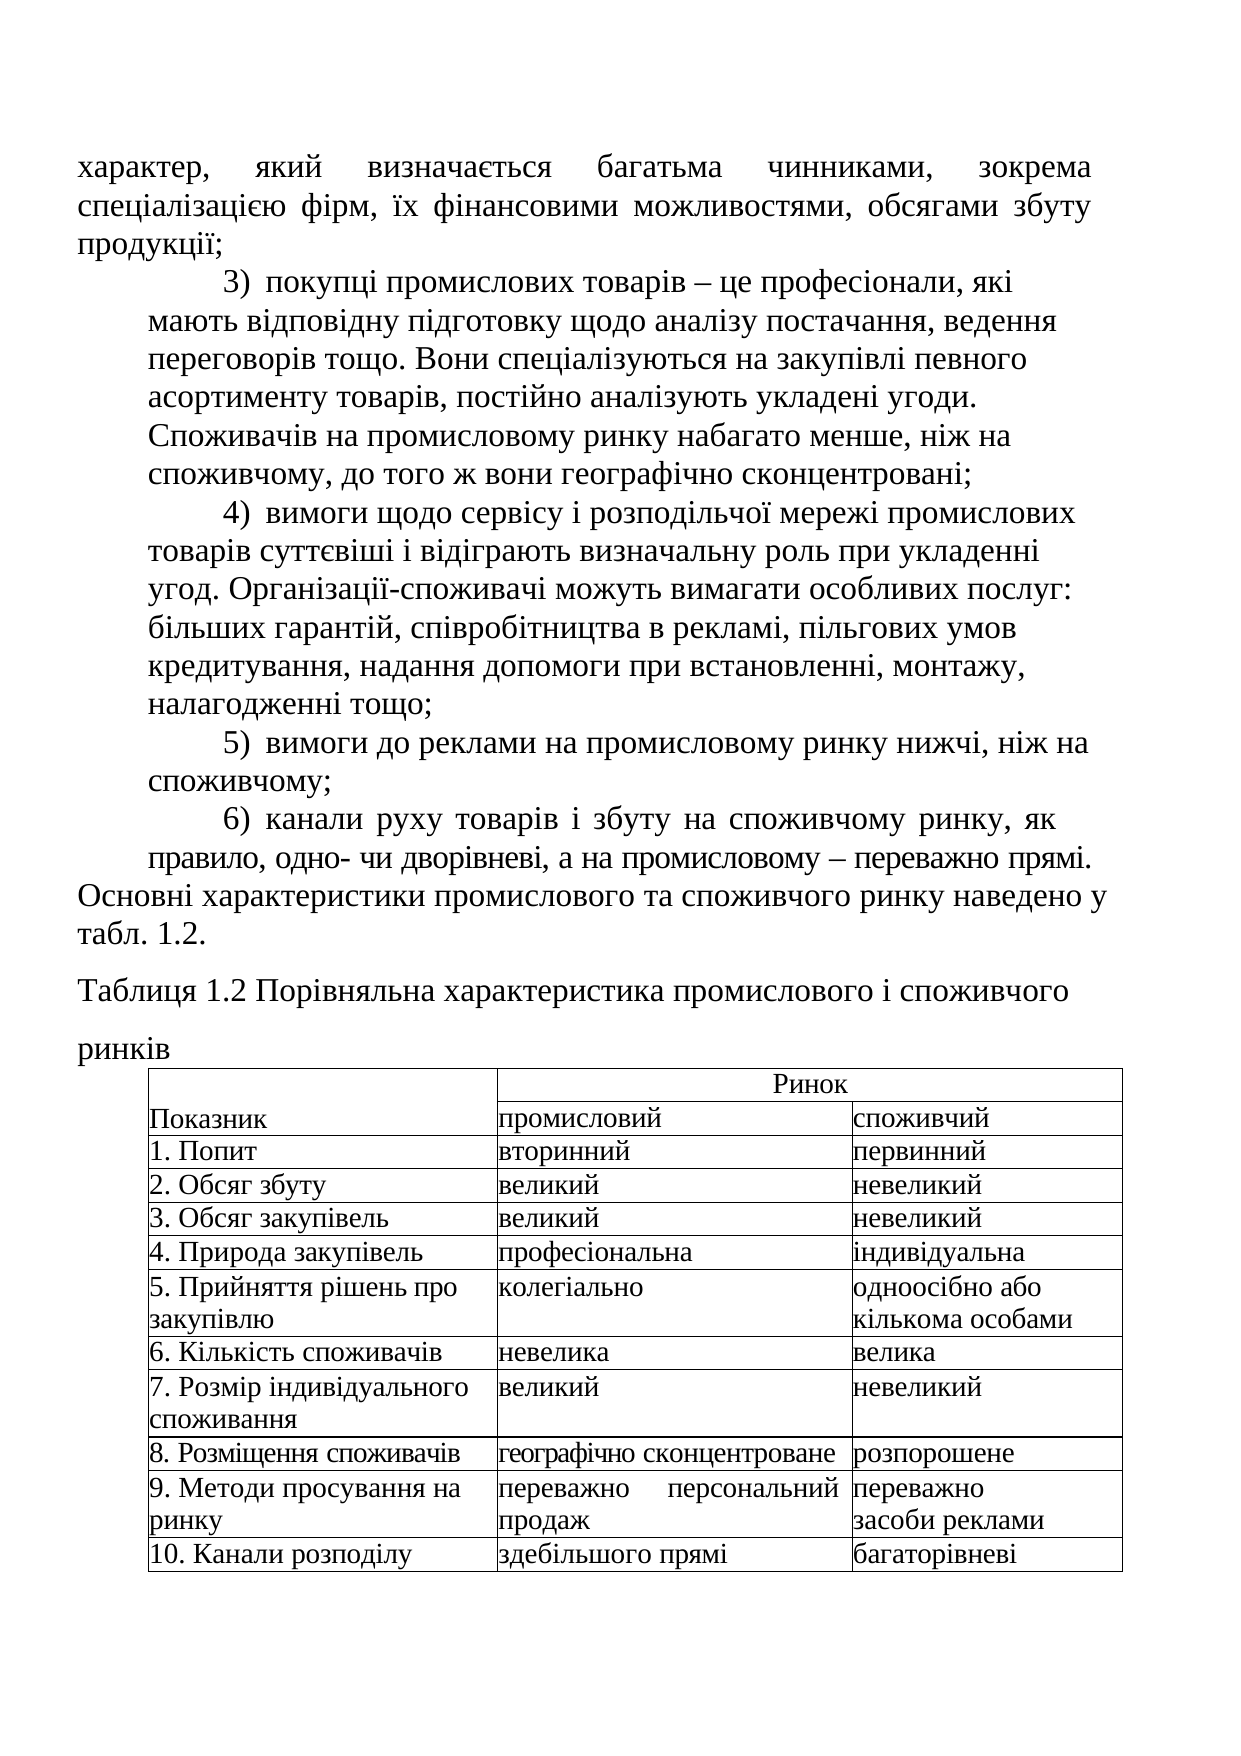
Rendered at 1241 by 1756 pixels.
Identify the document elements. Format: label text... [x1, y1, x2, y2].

list вимоги щодо сервісу і розподільчої мережі промислових товарів суттєвіші і відіграють визначальну роль при укладенні угод. Організації-споживачі можуть вимагати особливих послуг: більших гарантій, співробітництва в рекламі, пільгових умов кредитування, надання допомоги при встановленні, монтажу, налагодженні тощо; [148, 492, 1093, 722]
text Основні характеристики промислового та споживчого ринку наведено у табл. 1.2. [77, 875, 1146, 952]
text характер, який визначається багатьма чинниками, зокрема спеціалізацією фірм, їх фінансовими можливостями, обсягами збуту продукції; [77, 147, 1092, 262]
text Таблиця 1.2 Порівняльна характеристика промислового і споживчого ринків [77, 971, 1146, 1067]
list вимоги до реклами на промисловому ринку нижчі, ніж на споживчому; [148, 722, 1093, 798]
list покупці промислових товарів – це професіонали, які мають відповідну підготовку щодо аналізу постачання, ведення переговорів тощо. Вони спеціалізуються на закупівлі певного асортименту товарів, постійно аналізують укладені угоди. Споживачів на промисловому ринку набагато менше, ніж на споживчому, до того ж вони географічно сконцентровані; [148, 262, 1093, 492]
list канали руху товарів і збуту на споживчому ринку, як правило, одно- чи дворівневі, а на промисловому – переважно прямі. [148, 798, 1093, 875]
